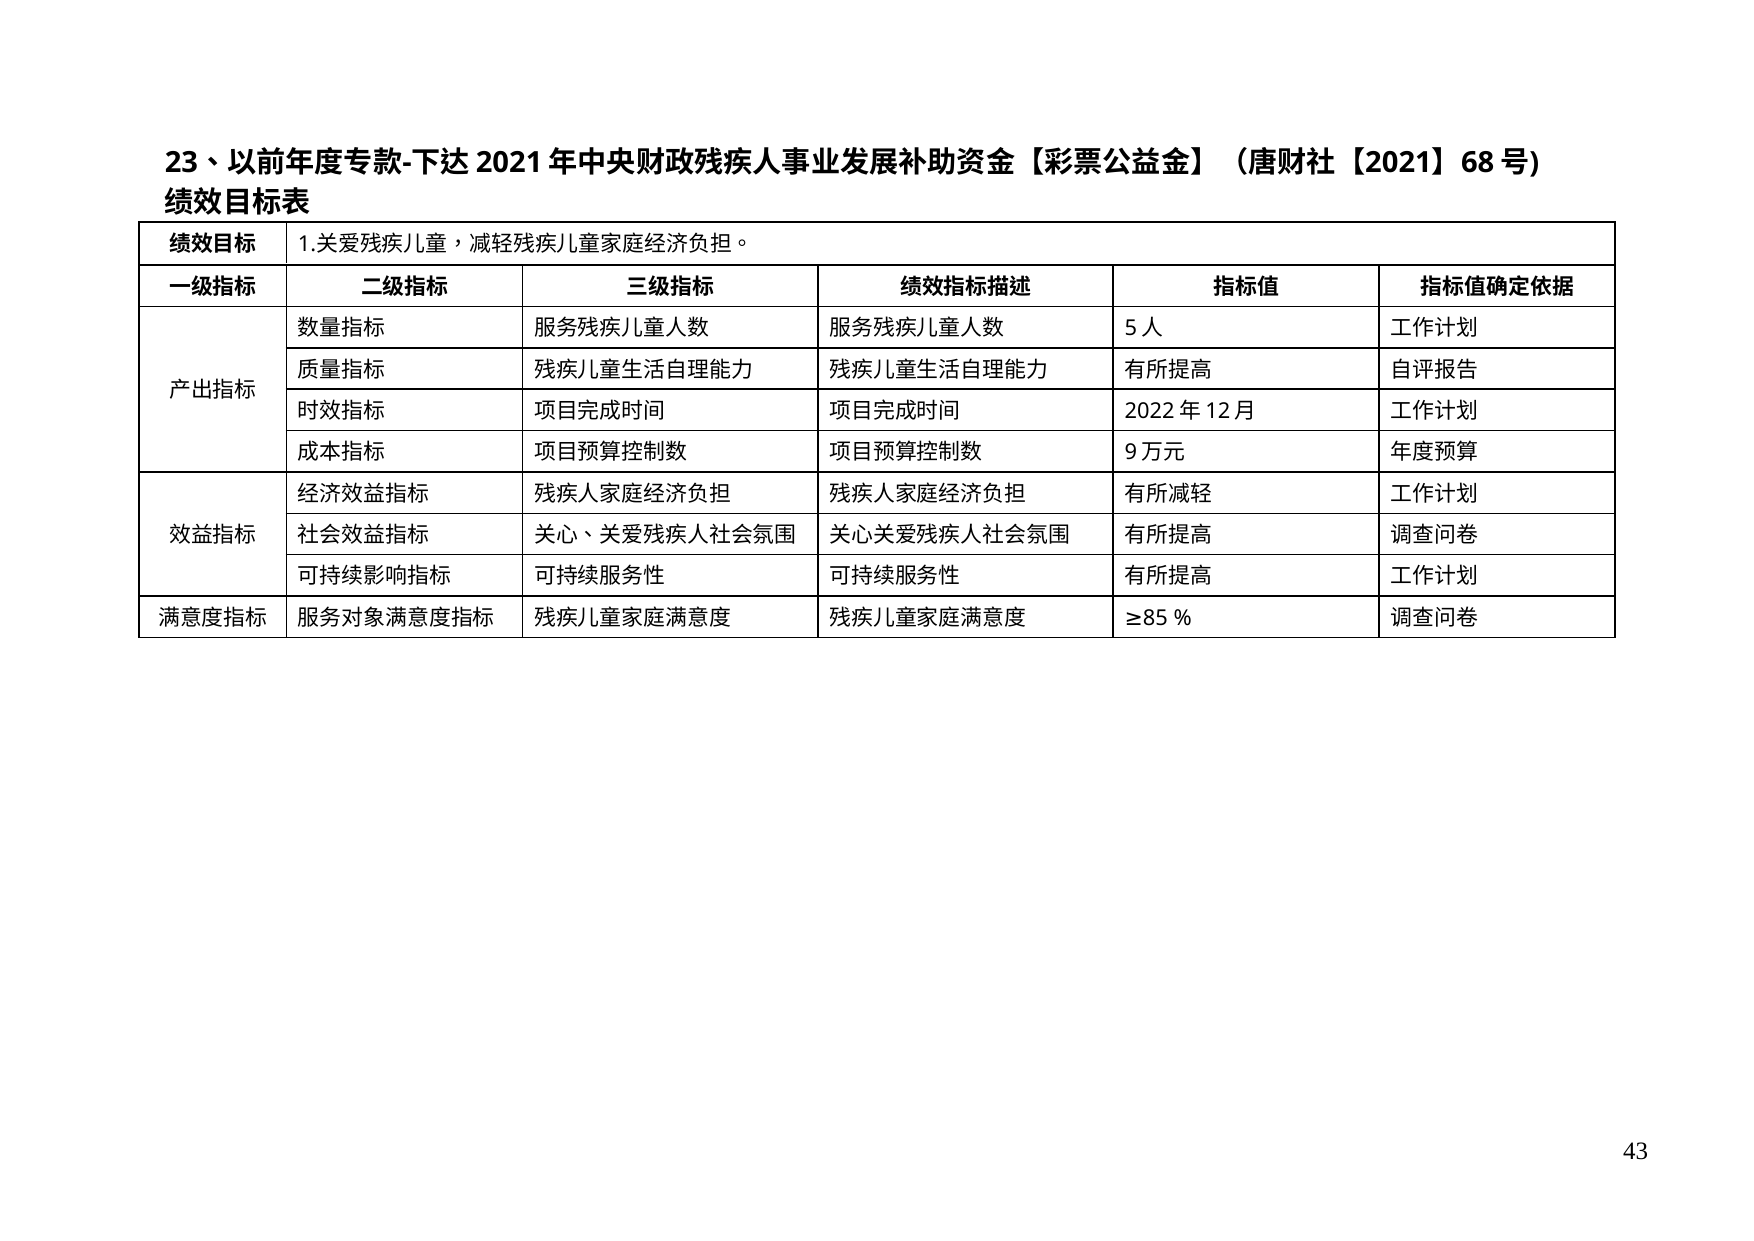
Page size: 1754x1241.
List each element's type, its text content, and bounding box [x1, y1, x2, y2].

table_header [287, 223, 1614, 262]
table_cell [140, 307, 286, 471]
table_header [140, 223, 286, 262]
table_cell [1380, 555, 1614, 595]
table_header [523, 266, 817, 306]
text 绩效目标表 [106, 181, 1648, 221]
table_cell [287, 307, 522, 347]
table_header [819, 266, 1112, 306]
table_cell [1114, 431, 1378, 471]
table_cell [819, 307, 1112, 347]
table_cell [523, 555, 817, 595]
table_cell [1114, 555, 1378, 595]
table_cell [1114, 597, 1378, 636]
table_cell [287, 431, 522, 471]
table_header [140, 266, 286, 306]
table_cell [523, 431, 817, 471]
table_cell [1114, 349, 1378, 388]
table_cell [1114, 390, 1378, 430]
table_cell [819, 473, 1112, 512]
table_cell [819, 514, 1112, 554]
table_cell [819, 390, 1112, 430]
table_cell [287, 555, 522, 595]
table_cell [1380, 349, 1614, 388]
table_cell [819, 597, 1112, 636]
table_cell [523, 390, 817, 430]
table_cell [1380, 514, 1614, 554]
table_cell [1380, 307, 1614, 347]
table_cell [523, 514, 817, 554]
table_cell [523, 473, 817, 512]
text 23、以前年度专款-下达2021年中央财政残疾人事业发展补助资金【彩票公益金】（唐财社【2021】68号) [106, 142, 1648, 181]
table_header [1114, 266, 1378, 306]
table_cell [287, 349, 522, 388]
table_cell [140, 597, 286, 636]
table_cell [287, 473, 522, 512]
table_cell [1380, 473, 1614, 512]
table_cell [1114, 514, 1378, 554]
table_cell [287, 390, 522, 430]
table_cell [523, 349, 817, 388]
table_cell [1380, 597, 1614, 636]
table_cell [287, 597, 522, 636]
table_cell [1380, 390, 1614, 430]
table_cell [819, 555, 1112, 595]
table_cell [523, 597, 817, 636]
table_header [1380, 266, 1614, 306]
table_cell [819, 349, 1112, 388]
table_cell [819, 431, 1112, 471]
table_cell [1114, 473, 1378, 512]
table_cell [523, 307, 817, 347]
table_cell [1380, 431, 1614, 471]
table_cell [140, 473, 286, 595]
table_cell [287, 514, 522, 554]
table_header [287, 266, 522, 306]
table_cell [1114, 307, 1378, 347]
